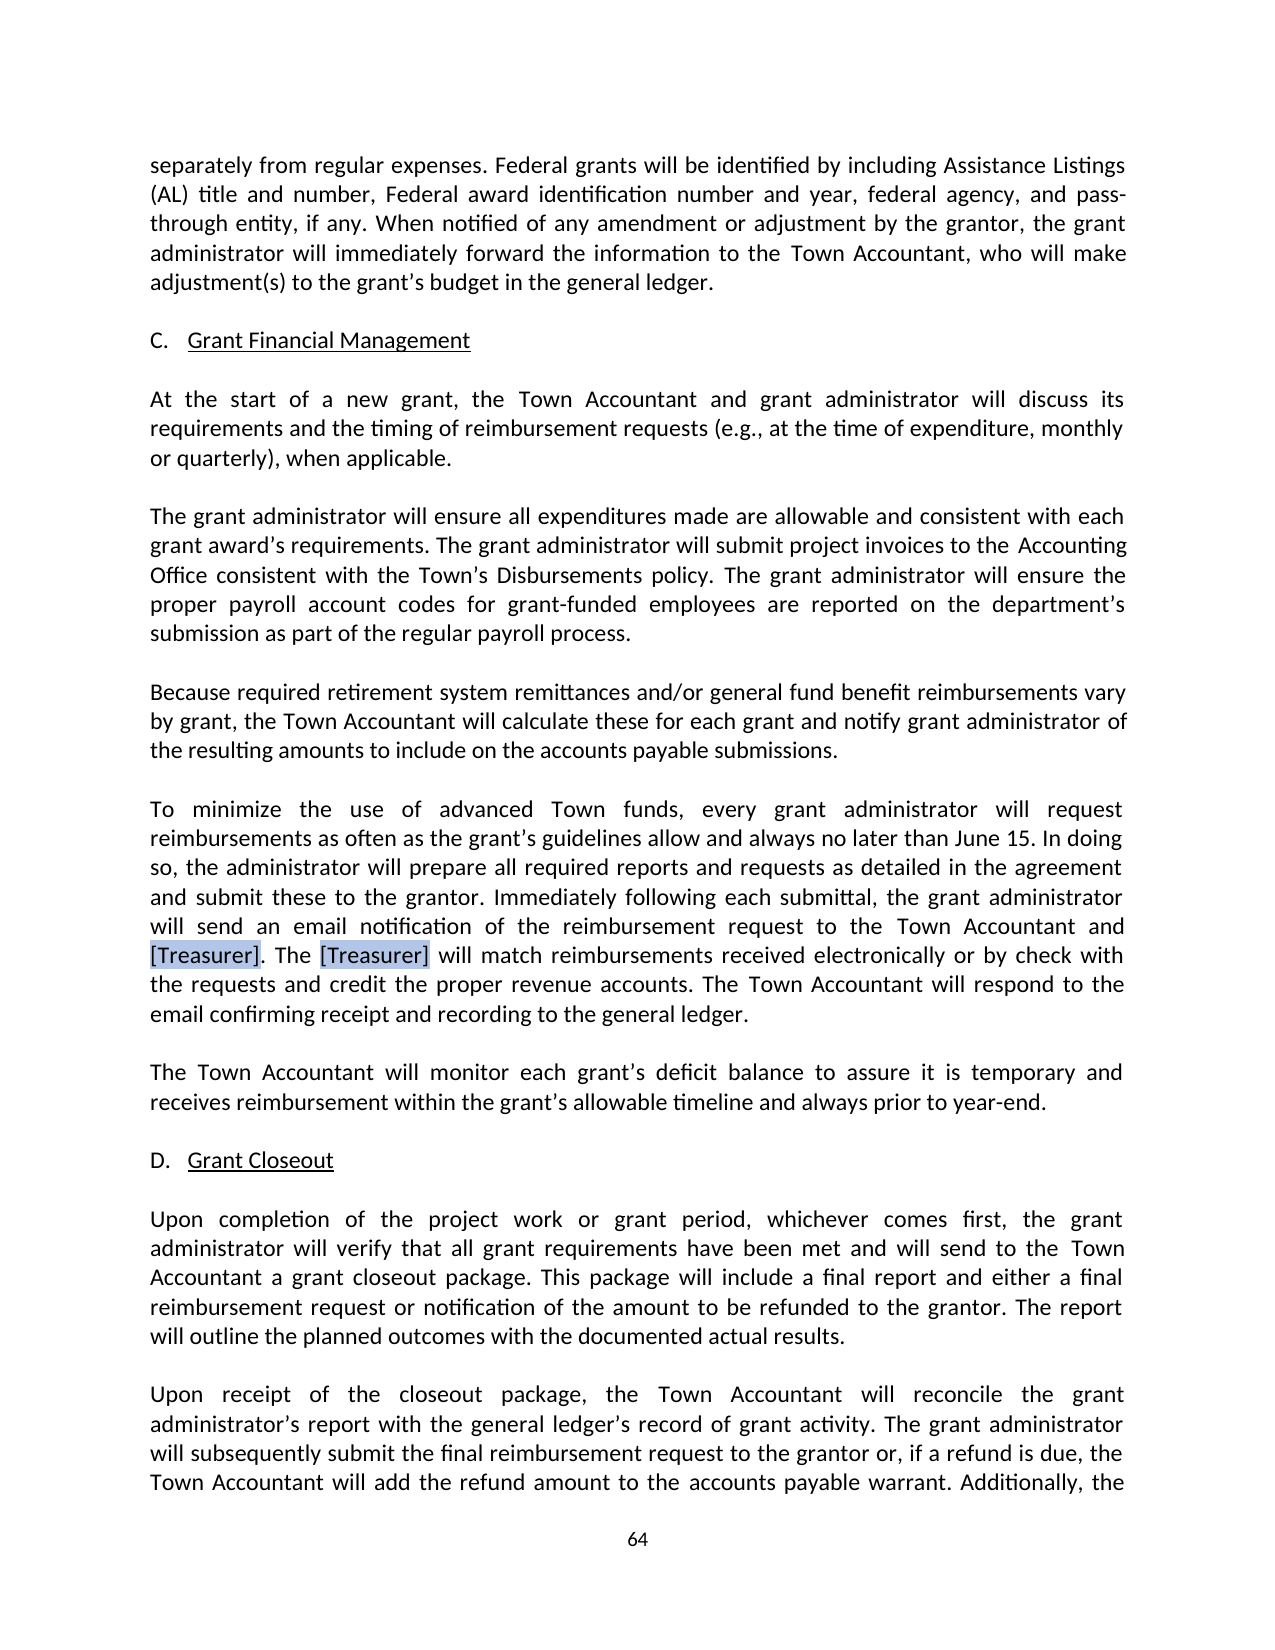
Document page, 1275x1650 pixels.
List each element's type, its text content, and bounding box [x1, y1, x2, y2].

text At the start of a new grant, the Town Accountant and grant administrator will discuss its requirements and the timing of reimbursement requests (e.g., at the time of expenditure, monthly or quarterly), when applicable. [150, 384, 1125, 472]
list Grant Financial Management [150, 326, 1125, 355]
text Because required retirement system remittances and/or general fund benefit reimbursements vary by grant, the Town Accountant will calculate these for each grant and notify grant administrator of the resulting amounts to include on the accounts payable submissions. [150, 677, 1127, 765]
list Grant Closeout [150, 1145, 1125, 1174]
text The Town Accountant will monitor each grant’s deficit balance to assure it is temporary and receives reimbursement within the grant’s allowable timeline and always prior to year-end. [150, 1057, 1125, 1116]
text To minimize the use of advanced Town funds, every grant administrator will request reimbursements as often as the grant’s guidelines allow and always no later than June 15. In doing so, the administrator will prepare all required reports and requests as detailed in the agreement and submit these to the grantor. Immediately following each submittal, the grant administrator will send an email notification of the reimbursement request to the Town Accountant and [Treasurer]. The [Treasurer] will match reimbursements received electronically or by check with the requests and credit the proper revenue accounts. The Town Accountant will respond to the email confirming receipt and recording to the general ledger. [150, 794, 1125, 1028]
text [150, 150, 1127, 296]
text The grant administrator will ensure all expenditures made are allowable and consistent with each grant award’s requirements. The grant administrator will submit project invoices to the Accounting Office consistent with the Town’s Disbursements policy. The grant administrator will ensure the proper payroll account codes for grant-funded employees are reported on the department’s submission as part of the regular payroll process. [150, 501, 1127, 648]
text Upon completion of the project work or grant period, whichever comes first, the grant administrator will verify that all grant requirements have been met and will send to the Town Accountant a grant closeout package. This package will include a final report and either a final reimbursement request or notification of the amount to be refunded to the grantor. The report will outline the planned outcomes with the documented actual results. [150, 1204, 1125, 1350]
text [150, 1379, 1125, 1496]
